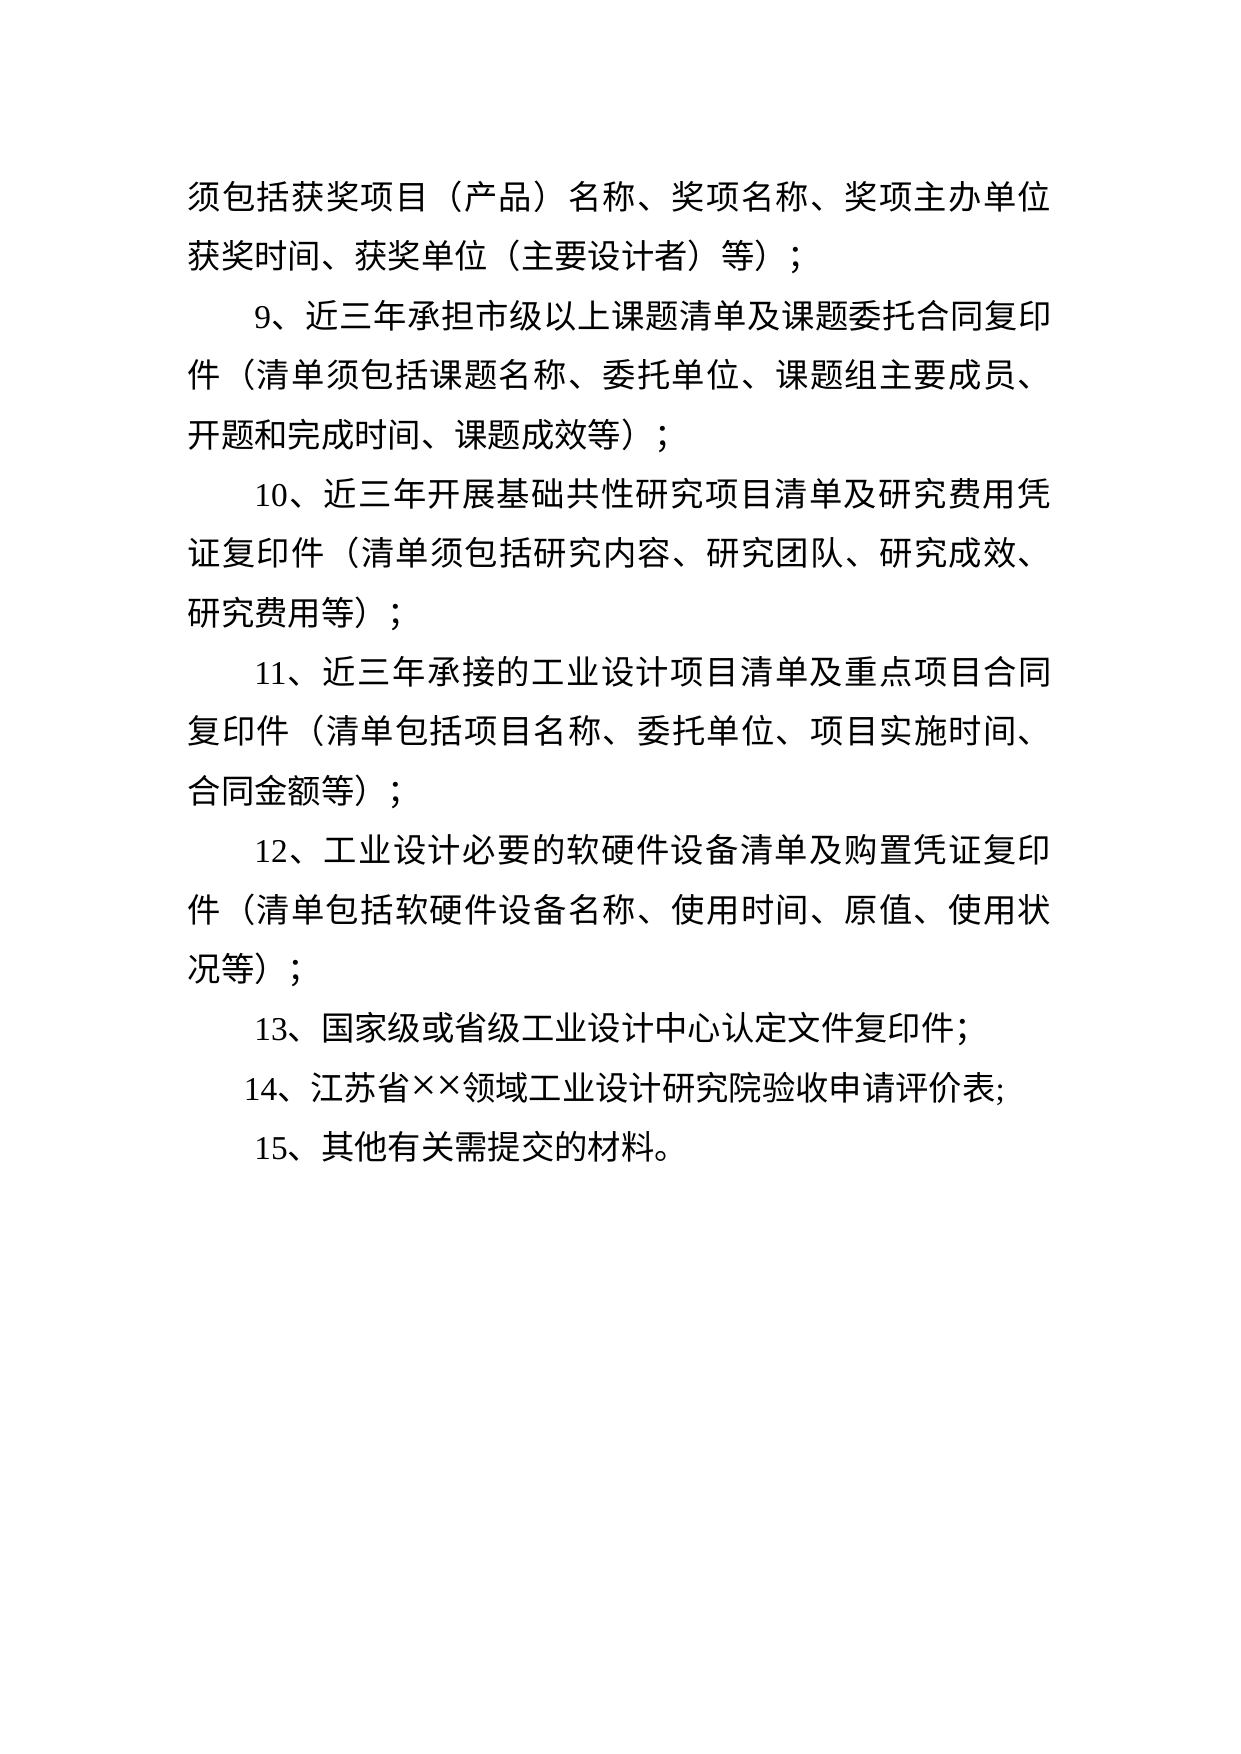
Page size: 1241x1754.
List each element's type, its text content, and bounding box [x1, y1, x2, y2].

text 12、工业设计必要的软硬件设备清单及购置凭证复印件（清单包括软硬件设备名称、使用时间、原值、使用状况等）； [187, 815, 1053, 993]
text 14、江苏省××领域工业设计研究院验收申请评价表; [187, 1053, 1053, 1112]
text 9、近三年承担市级以上课题清单及课题委托合同复印件（清单须包括课题名称、委托单位、课题组主要成员、开题和完成时间、课题成效等）； [187, 281, 1053, 459]
text 15、其他有关需提交的材料。 [187, 1112, 1053, 1171]
text 11、近三年承接的工业设计项目清单及重点项目合同复印件（清单包括项目名称、委托单位、项目实施时间、合同金额等）； [187, 637, 1053, 815]
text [187, 162, 1053, 281]
text 10、近三年开展基础共性研究项目清单及研究费用凭证复印件（清单须包括研究内容、研究团队、研究成效、研究费用等）； [187, 459, 1053, 637]
text 13、国家级或省级工业设计中心认定文件复印件； [187, 993, 1053, 1053]
